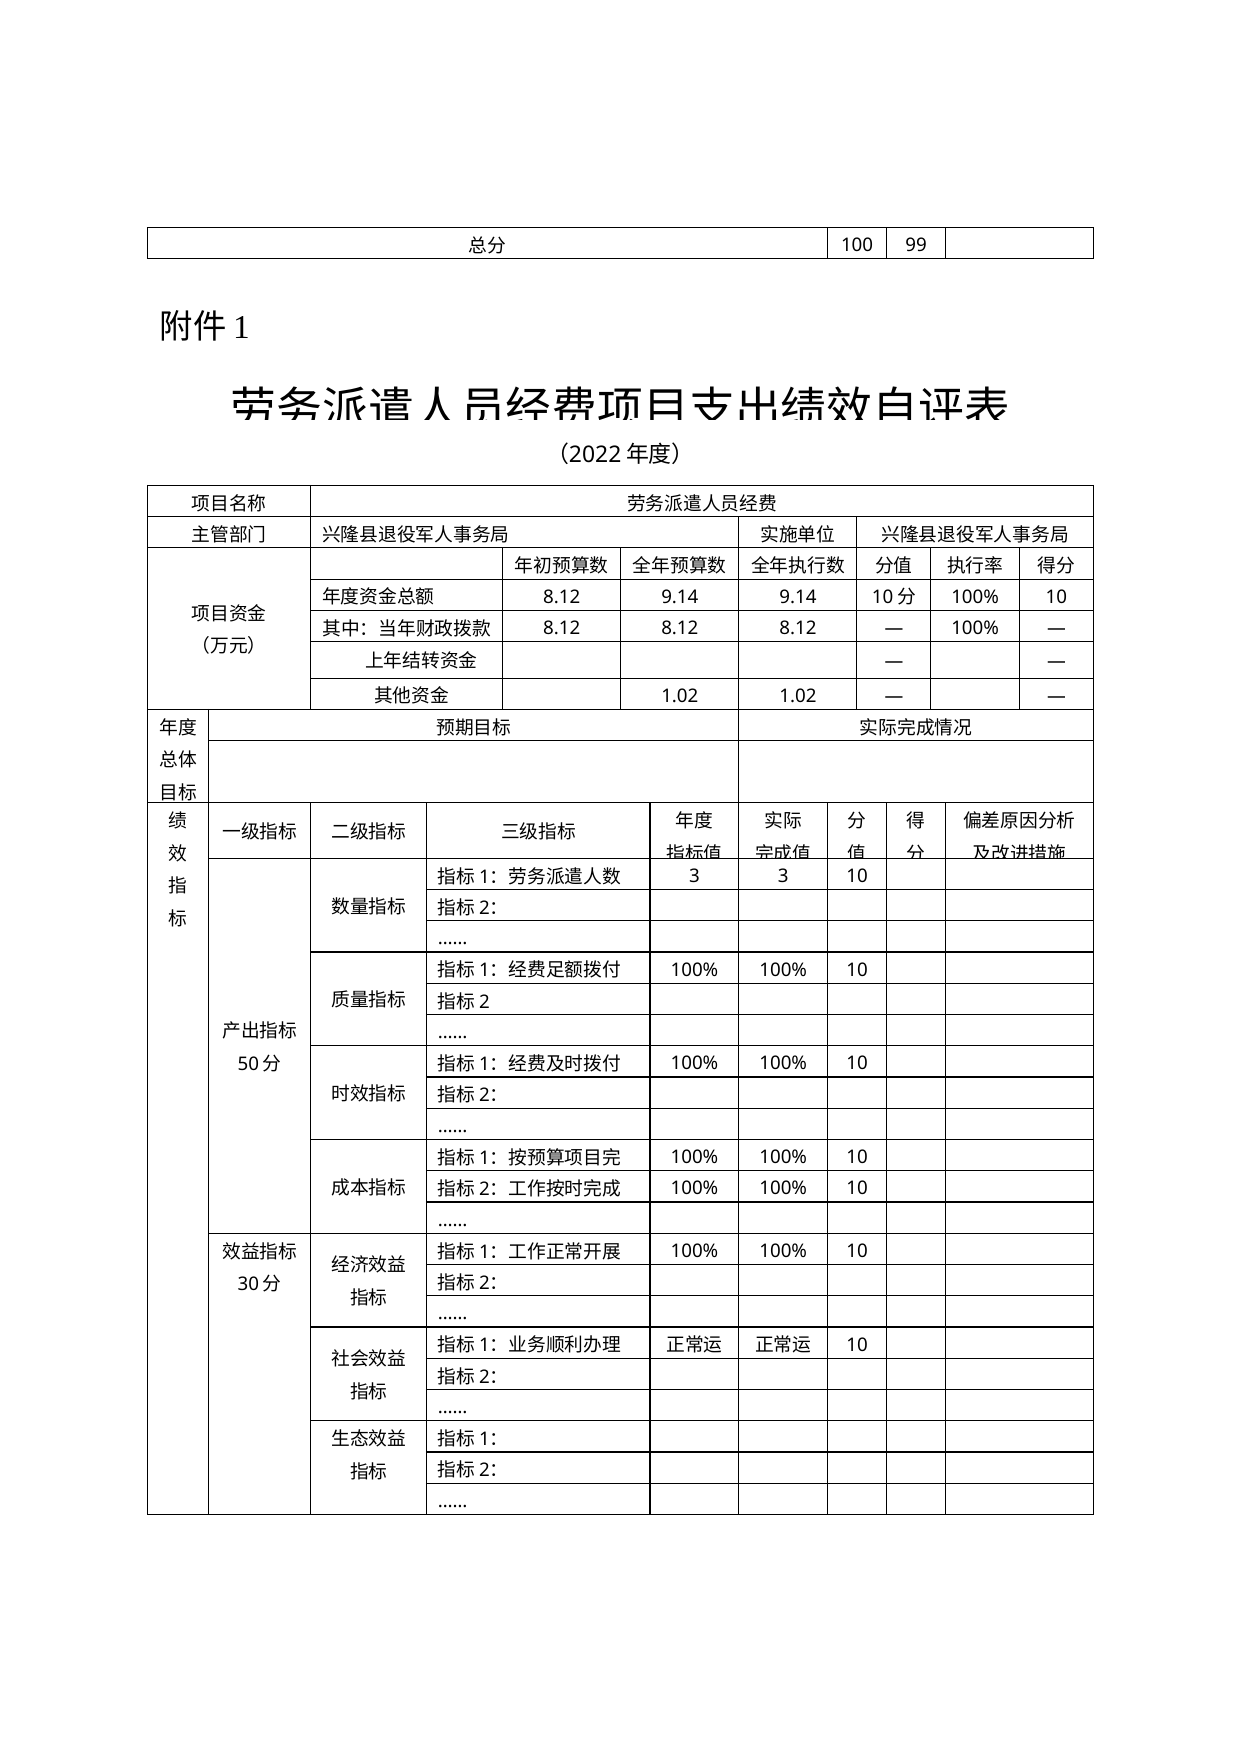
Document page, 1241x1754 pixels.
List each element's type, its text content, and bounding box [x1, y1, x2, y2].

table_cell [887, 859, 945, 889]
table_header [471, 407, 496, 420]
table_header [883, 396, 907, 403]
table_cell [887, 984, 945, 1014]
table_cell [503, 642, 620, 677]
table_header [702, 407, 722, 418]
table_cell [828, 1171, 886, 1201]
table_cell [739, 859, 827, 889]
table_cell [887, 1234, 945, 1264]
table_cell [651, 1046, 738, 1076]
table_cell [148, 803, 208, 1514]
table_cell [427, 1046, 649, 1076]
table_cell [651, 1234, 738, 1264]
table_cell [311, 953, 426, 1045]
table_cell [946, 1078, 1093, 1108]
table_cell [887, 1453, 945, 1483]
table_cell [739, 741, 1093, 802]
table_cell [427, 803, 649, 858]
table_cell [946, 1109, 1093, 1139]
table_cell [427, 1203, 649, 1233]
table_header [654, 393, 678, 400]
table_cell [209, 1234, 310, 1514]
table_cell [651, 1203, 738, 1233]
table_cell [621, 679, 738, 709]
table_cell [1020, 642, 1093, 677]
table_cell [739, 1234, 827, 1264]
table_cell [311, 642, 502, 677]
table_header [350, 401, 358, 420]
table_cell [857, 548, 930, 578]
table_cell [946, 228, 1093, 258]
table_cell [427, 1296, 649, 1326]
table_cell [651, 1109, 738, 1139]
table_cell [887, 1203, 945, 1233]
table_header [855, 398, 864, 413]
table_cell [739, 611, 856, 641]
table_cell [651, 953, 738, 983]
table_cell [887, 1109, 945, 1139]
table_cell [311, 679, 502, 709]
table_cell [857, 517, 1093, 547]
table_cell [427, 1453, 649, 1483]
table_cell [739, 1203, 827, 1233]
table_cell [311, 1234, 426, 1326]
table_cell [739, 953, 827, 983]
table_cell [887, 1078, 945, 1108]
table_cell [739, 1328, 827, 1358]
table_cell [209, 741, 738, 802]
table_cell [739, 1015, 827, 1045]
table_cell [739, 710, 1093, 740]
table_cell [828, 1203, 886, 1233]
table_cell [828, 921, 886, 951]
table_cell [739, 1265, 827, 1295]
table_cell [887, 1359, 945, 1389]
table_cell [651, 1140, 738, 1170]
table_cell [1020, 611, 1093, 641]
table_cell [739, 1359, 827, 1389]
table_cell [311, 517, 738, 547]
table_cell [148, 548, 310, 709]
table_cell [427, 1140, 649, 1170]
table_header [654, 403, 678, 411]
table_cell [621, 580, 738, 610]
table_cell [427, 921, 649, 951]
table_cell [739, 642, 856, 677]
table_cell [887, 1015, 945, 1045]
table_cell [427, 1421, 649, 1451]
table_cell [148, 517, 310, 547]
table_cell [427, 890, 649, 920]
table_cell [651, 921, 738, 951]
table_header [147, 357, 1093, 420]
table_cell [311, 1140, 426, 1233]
text 附件1 [159, 292, 1081, 357]
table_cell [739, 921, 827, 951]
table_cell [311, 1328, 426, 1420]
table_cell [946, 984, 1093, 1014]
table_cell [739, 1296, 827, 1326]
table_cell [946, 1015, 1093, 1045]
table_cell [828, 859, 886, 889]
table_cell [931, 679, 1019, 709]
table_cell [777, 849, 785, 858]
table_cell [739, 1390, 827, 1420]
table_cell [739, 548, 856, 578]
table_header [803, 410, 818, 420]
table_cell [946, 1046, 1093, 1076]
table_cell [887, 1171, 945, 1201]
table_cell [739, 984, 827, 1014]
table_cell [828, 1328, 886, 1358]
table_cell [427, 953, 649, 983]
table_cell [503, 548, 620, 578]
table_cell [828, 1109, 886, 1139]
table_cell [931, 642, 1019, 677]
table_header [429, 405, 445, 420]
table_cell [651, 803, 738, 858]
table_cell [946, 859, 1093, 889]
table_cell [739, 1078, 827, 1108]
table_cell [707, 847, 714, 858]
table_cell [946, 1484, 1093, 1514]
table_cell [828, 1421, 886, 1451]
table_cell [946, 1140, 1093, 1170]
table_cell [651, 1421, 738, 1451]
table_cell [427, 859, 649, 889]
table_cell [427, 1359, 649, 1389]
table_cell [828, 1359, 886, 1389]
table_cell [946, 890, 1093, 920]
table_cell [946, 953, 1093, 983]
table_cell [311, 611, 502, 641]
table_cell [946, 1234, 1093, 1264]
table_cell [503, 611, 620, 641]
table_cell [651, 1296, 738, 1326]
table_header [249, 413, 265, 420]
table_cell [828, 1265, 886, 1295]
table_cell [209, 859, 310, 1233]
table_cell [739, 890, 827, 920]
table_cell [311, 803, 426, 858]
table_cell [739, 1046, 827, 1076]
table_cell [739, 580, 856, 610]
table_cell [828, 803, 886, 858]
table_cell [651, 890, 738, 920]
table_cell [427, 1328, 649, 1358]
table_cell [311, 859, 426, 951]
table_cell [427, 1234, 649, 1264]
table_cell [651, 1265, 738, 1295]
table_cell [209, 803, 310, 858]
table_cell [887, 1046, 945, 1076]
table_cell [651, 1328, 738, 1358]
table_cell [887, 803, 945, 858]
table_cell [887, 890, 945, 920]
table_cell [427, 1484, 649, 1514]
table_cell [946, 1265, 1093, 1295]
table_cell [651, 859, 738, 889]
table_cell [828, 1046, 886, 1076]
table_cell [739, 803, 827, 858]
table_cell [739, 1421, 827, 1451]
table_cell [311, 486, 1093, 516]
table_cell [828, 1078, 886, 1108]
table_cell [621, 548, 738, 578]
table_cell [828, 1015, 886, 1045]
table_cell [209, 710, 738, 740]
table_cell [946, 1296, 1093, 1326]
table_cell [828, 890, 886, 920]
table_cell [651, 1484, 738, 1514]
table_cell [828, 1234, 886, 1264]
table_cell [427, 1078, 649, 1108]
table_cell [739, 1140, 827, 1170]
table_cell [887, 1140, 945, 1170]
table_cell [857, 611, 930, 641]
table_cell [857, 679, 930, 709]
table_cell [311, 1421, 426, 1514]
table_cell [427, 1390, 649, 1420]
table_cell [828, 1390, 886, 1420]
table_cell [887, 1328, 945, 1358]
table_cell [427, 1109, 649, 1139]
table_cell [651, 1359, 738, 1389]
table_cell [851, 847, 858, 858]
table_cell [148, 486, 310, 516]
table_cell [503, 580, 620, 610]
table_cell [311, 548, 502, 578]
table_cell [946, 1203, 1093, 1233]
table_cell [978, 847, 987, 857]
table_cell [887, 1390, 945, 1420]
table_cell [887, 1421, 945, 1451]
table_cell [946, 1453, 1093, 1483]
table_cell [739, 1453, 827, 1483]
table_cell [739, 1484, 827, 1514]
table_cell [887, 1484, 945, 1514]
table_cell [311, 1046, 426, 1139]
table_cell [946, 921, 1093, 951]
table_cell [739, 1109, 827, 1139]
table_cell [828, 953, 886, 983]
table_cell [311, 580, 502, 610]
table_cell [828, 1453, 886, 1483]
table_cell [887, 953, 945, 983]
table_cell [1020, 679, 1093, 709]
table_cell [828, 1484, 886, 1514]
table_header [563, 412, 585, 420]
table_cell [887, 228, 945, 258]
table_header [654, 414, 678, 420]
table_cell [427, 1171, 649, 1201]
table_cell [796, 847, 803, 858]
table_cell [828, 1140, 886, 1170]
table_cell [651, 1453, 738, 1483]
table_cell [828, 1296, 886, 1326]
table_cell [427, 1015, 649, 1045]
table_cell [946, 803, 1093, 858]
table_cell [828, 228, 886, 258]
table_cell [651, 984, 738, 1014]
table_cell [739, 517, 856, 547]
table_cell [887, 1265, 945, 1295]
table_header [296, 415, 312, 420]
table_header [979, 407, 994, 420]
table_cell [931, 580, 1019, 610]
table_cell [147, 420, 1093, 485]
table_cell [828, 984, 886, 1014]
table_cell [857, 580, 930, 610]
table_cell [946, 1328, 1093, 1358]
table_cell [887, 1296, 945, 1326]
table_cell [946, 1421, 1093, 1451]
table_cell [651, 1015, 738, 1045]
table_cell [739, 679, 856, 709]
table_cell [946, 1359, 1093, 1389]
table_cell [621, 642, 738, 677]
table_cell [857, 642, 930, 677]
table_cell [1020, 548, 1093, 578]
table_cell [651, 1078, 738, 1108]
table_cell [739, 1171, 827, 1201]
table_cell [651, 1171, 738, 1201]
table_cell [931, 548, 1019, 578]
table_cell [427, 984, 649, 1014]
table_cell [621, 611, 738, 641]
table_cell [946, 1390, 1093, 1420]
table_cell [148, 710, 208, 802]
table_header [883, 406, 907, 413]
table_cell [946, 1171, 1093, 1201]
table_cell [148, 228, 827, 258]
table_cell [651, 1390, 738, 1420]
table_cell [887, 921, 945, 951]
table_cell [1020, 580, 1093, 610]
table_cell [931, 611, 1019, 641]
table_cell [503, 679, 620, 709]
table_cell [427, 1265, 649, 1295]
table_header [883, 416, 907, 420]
